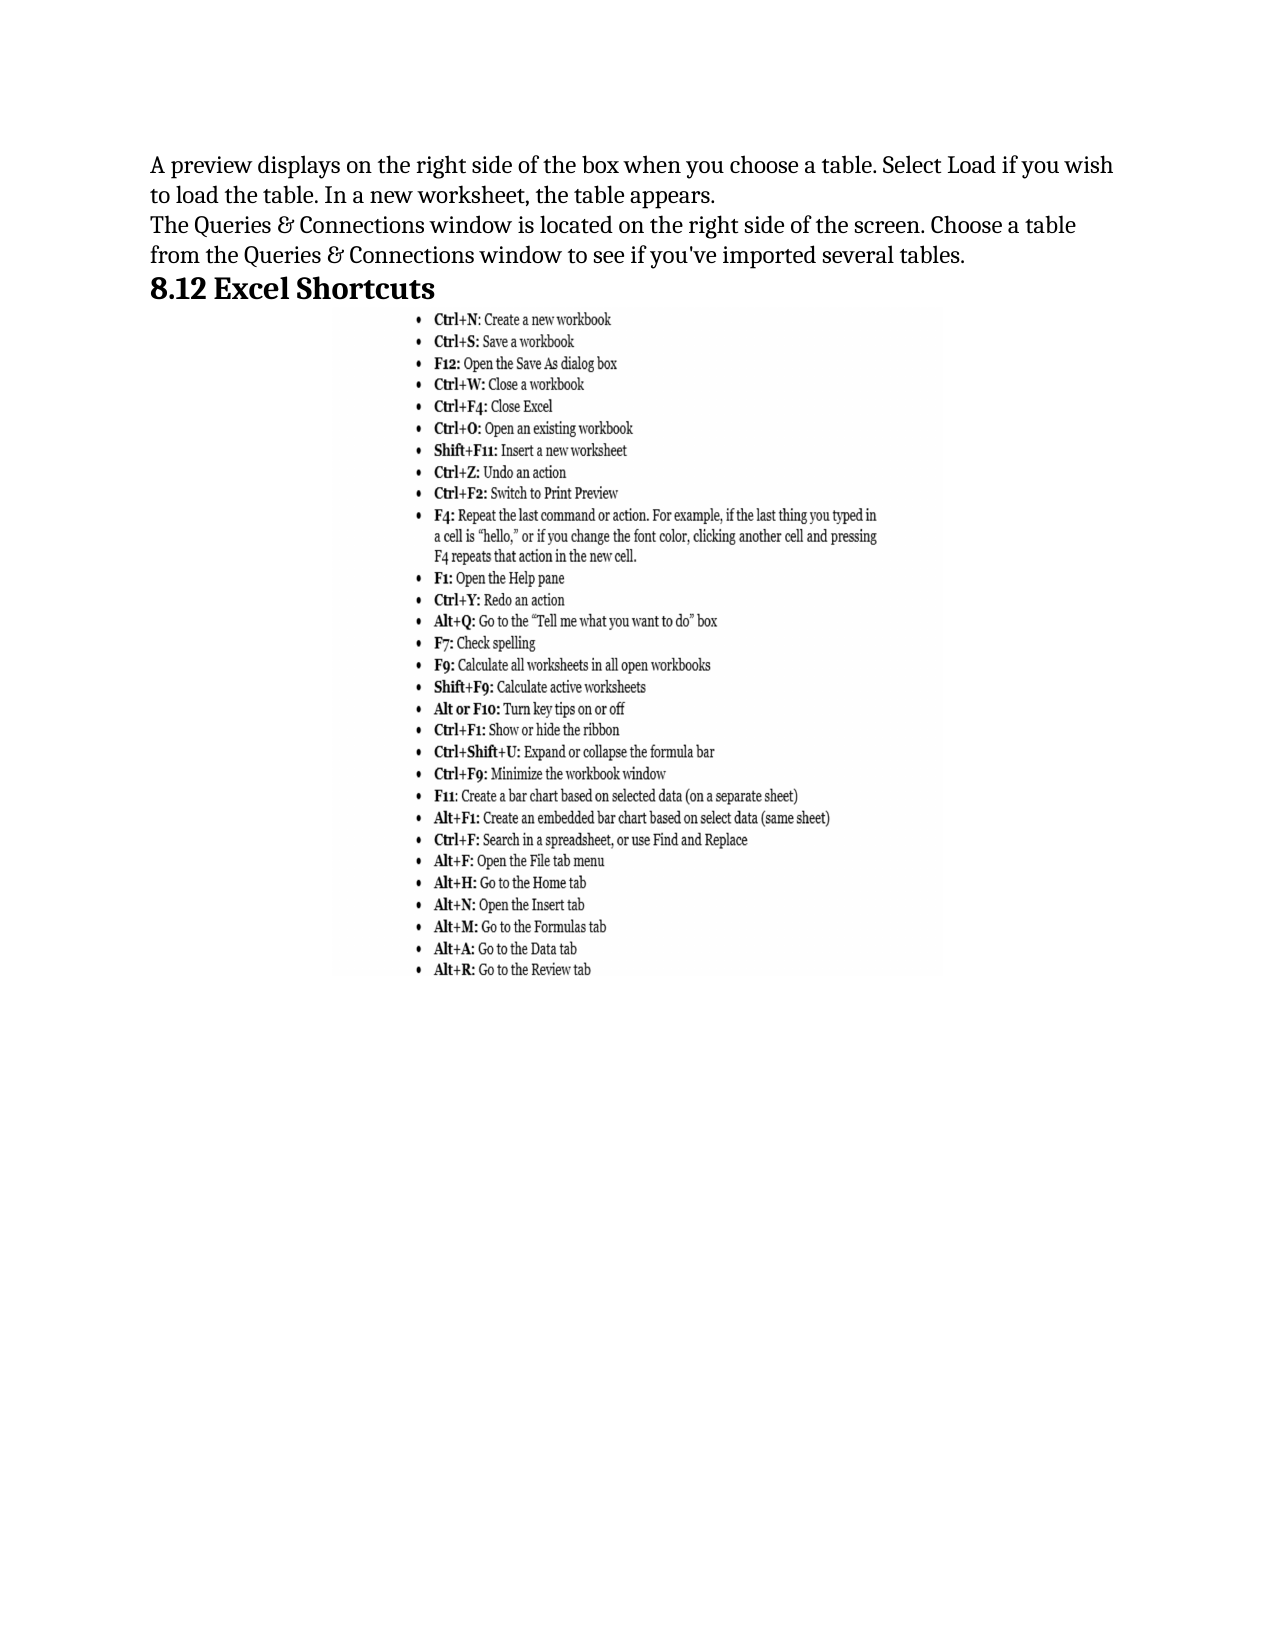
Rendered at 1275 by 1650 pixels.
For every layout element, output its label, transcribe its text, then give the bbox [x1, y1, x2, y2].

text 8.12 Excel Shortcuts [150, 270, 1125, 307]
text The Queries & Connections window is located on the right side of the screen. Choose a table from the Queries & Connections window to see if you've imported several tables. [150, 210, 1125, 270]
text A preview displays on the right side of the box when you choose a table. Select Load if you wish to load the table. In a new worksheet, the table appears. [150, 150, 1125, 210]
picture [332, 307, 943, 976]
